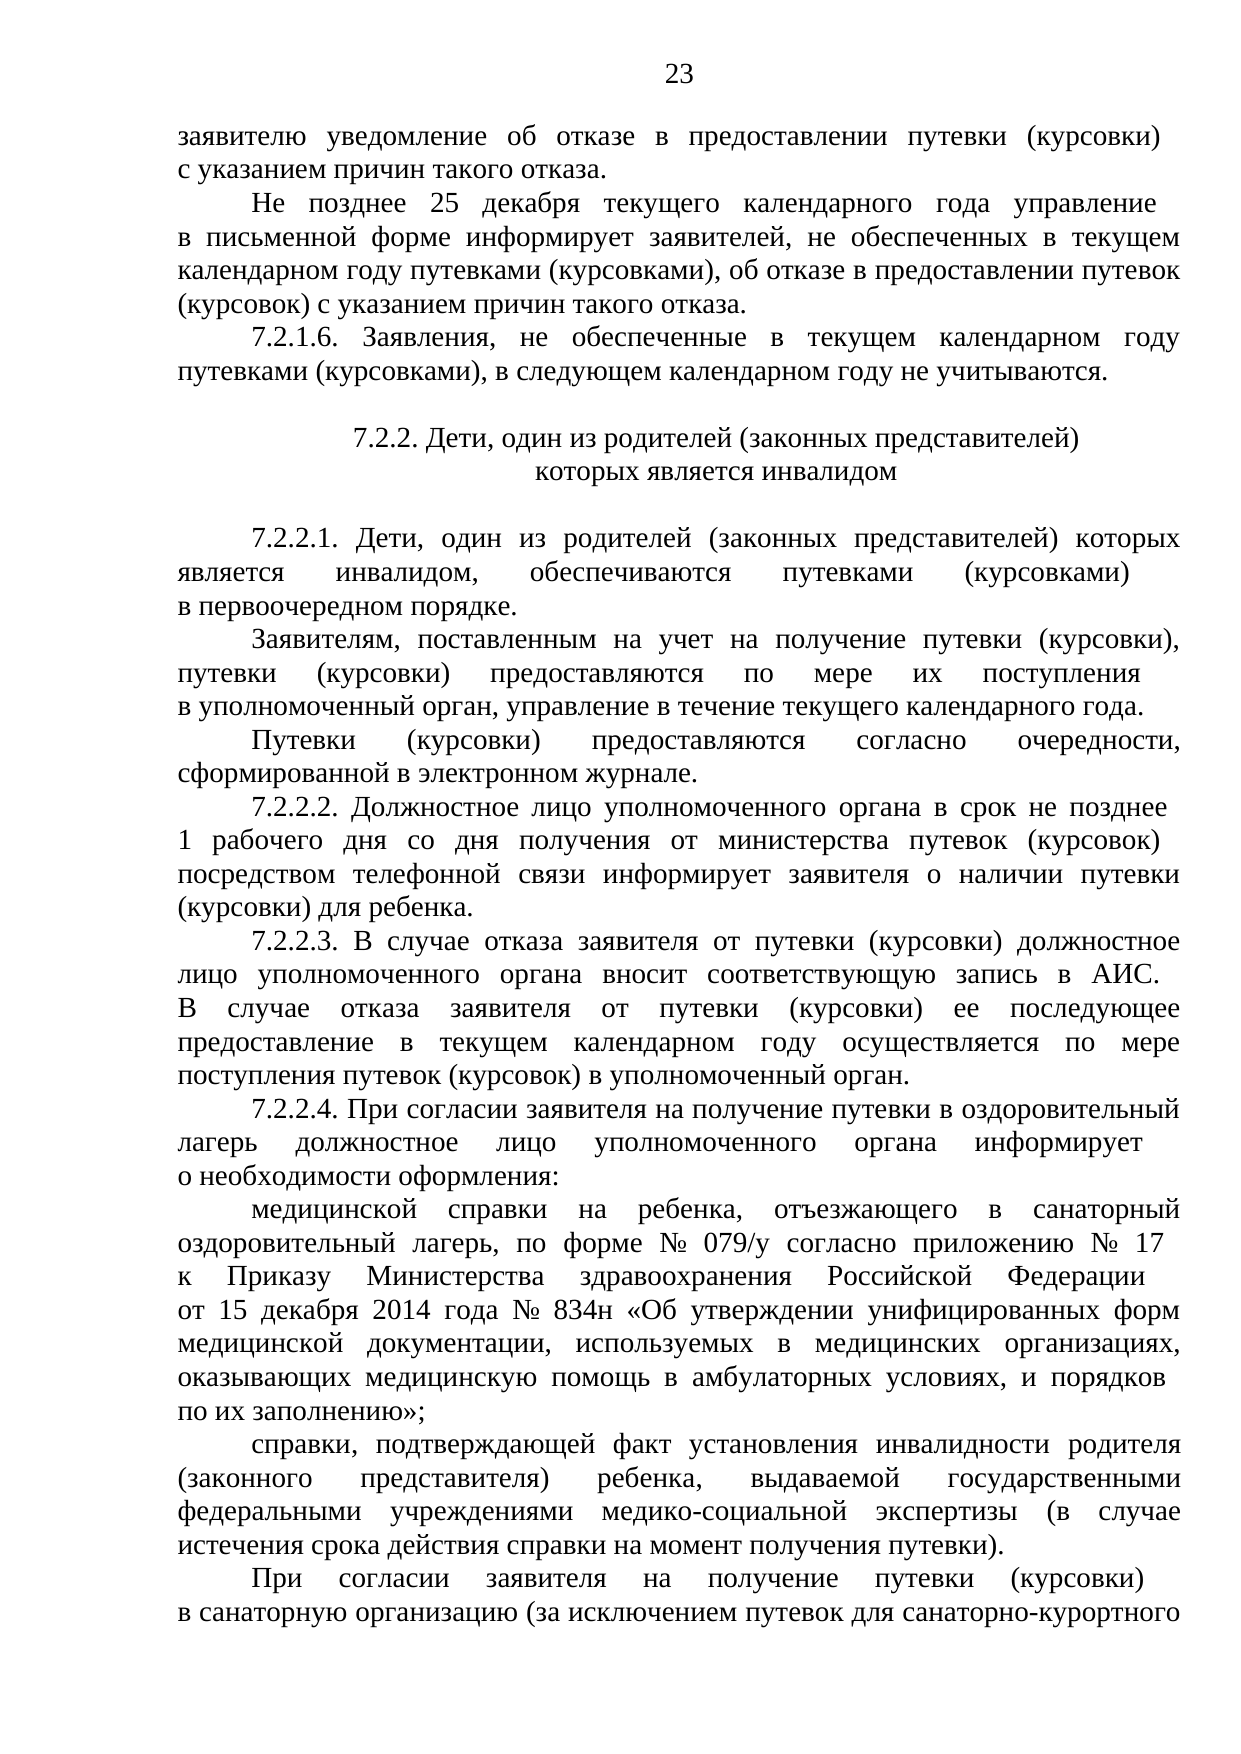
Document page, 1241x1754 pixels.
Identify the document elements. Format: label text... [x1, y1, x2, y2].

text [177, 1560, 1181, 1627]
text 7.2.1.6. Заявления, не обеспеченные в текущем календарном году путевками (курсовками), в следующем календарном году не учитываются. [177, 319, 1181, 386]
text 7.2.2.4. При согласии заявителя на получение путевки в оздоровительный лагерь должностное лицо уполномоченного органа информирует о необходимости оформления: [177, 1091, 1181, 1191]
text медицинской справки на ребенка, отъезжающего в санаторный оздоровительный лагерь, по форме № 079/у согласно приложению № 17 к Приказу Министерства здравоохранения Российской Федерации от 15 декабря 2014 года № 834н «Об утверждении унифицированных форм медицинской документации, используемых в медицинских организациях, оказывающих медицинскую помощь в амбулаторных условиях, и порядков по их заполнению»; [177, 1191, 1181, 1426]
text Не позднее 25 декабря текущего календарного года управление в письменной форме информирует заявителей, не обеспеченных в текущем календарном году путевками (курсовками), об отказе в предоставлении путевок (курсовок) с указанием причин такого отказа. [177, 185, 1181, 319]
text Путевки (курсовки) предоставляются согласно очередности, сформированной в электронном журнале. [177, 722, 1181, 789]
text 7.2.2.2. Должностное лицо уполномоченного органа в срок не позднее 1 рабочего дня со дня получения от министерства путевок (курсовок) посредством телефонной связи информирует заявителя о наличии путевки (курсовки) для ребенка. [177, 789, 1181, 923]
text 7.2.2.3. В случае отказа заявителя от путевки (курсовки) должностное лицо уполномоченного органа вносит соответствующую запись в АИС. В случае отказа заявителя от путевки (курсовки) ее последующее предоставление в текущем календарном году осуществляется по мере поступления путевок (курсовок) в уполномоченный орган. [177, 923, 1181, 1091]
text Заявителям, поставленным на учет на получение путевки (курсовки), путевки (курсовки) предоставляются по мере их поступления в уполномоченный орган, управление в течение текущего календарного года. [177, 621, 1181, 722]
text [177, 118, 1181, 185]
text 7.2.2. Дети, один из родителей (законных представителей) [177, 420, 1181, 453]
text 7.2.2.1. Дети, один из родителей (законных представителей) которых является инвалидом, обеспечиваются путевками (курсовками) в первоочередном порядке. [177, 521, 1181, 621]
text которых является инвалидом [177, 453, 1181, 487]
